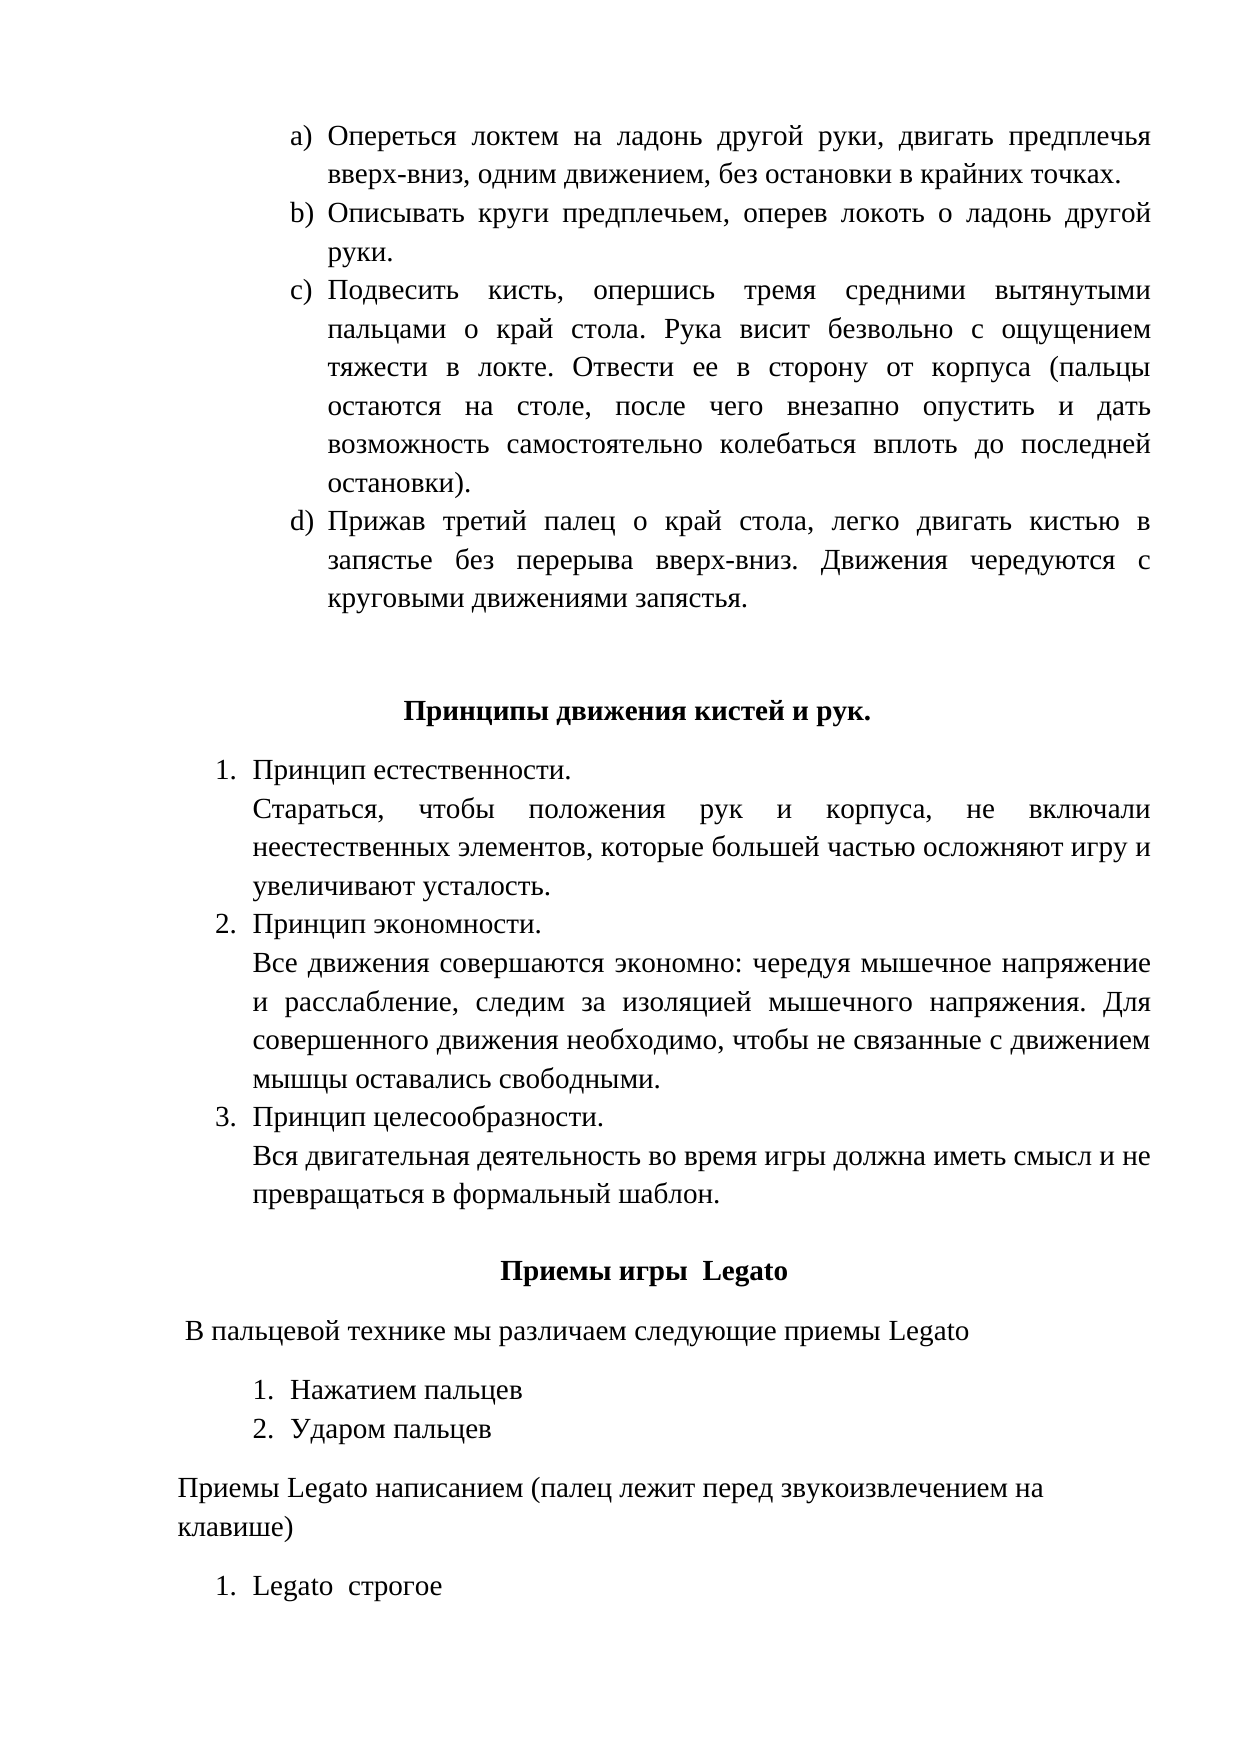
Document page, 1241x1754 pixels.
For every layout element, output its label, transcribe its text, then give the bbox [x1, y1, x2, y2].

list Legato строгое [215, 1568, 1152, 1602]
list Приемы игры Legato [252, 1253, 1152, 1287]
list Принцип целесообразности. [215, 1099, 1152, 1133]
list Принцип естественности. [215, 752, 1152, 786]
list Все движения совершаются экономно: чередуя мышечное напряжение и расслабление, следим за изоляцией мышечного напряжения. Для совершенного движения необходимо, чтобы не связанные с движением мышцы оставались свободными. [252, 945, 1152, 1094]
text В пальцевой технике мы различаем следующие приемы Legato [177, 1313, 1152, 1346]
list Описывать круги предплечьем, оперев локоть о ладонь другой руки. [290, 195, 1152, 267]
list Вся двигательная деятельность во время игры должна иметь смысл и не превращаться в формальный шаблон. [252, 1138, 1152, 1210]
text Принципы движения кистей и рук. [177, 693, 1152, 727]
list Опереться локтем на ладонь другой руки, двигать предплечья вверх-вниз, одним движением, без остановки в крайних точках. [290, 118, 1152, 190]
list Стараться, чтобы положения рук и корпуса, не включали неестественных элементов, которые большей частью осложняют игру и увеличивают усталость. [252, 791, 1152, 902]
list Нажатием пальцев [252, 1372, 1152, 1406]
list Прижав третий палец о край стола, легко двигать кистью в запястье без перерыва вверх-вниз. Движения чередуются с круговыми движениями запястья. [290, 503, 1152, 614]
text Приемы Legato написанием (палец лежит перед звукоизвлечением на клавише) [177, 1470, 1152, 1542]
list Принцип экономности. [215, 907, 1152, 940]
list Ударом пальцев [252, 1411, 1152, 1444]
list Подвесить кисть, опершись тремя средними вытянутыми пальцами о край стола. Рука висит безвольно с ощущением тяжести в локте. Отвести ее в сторону от корпуса (пальцы остаются на столе, после чего внезапно опустить и дать возможность самостоятельно колебаться вплоть до последней остановки). [290, 272, 1152, 498]
